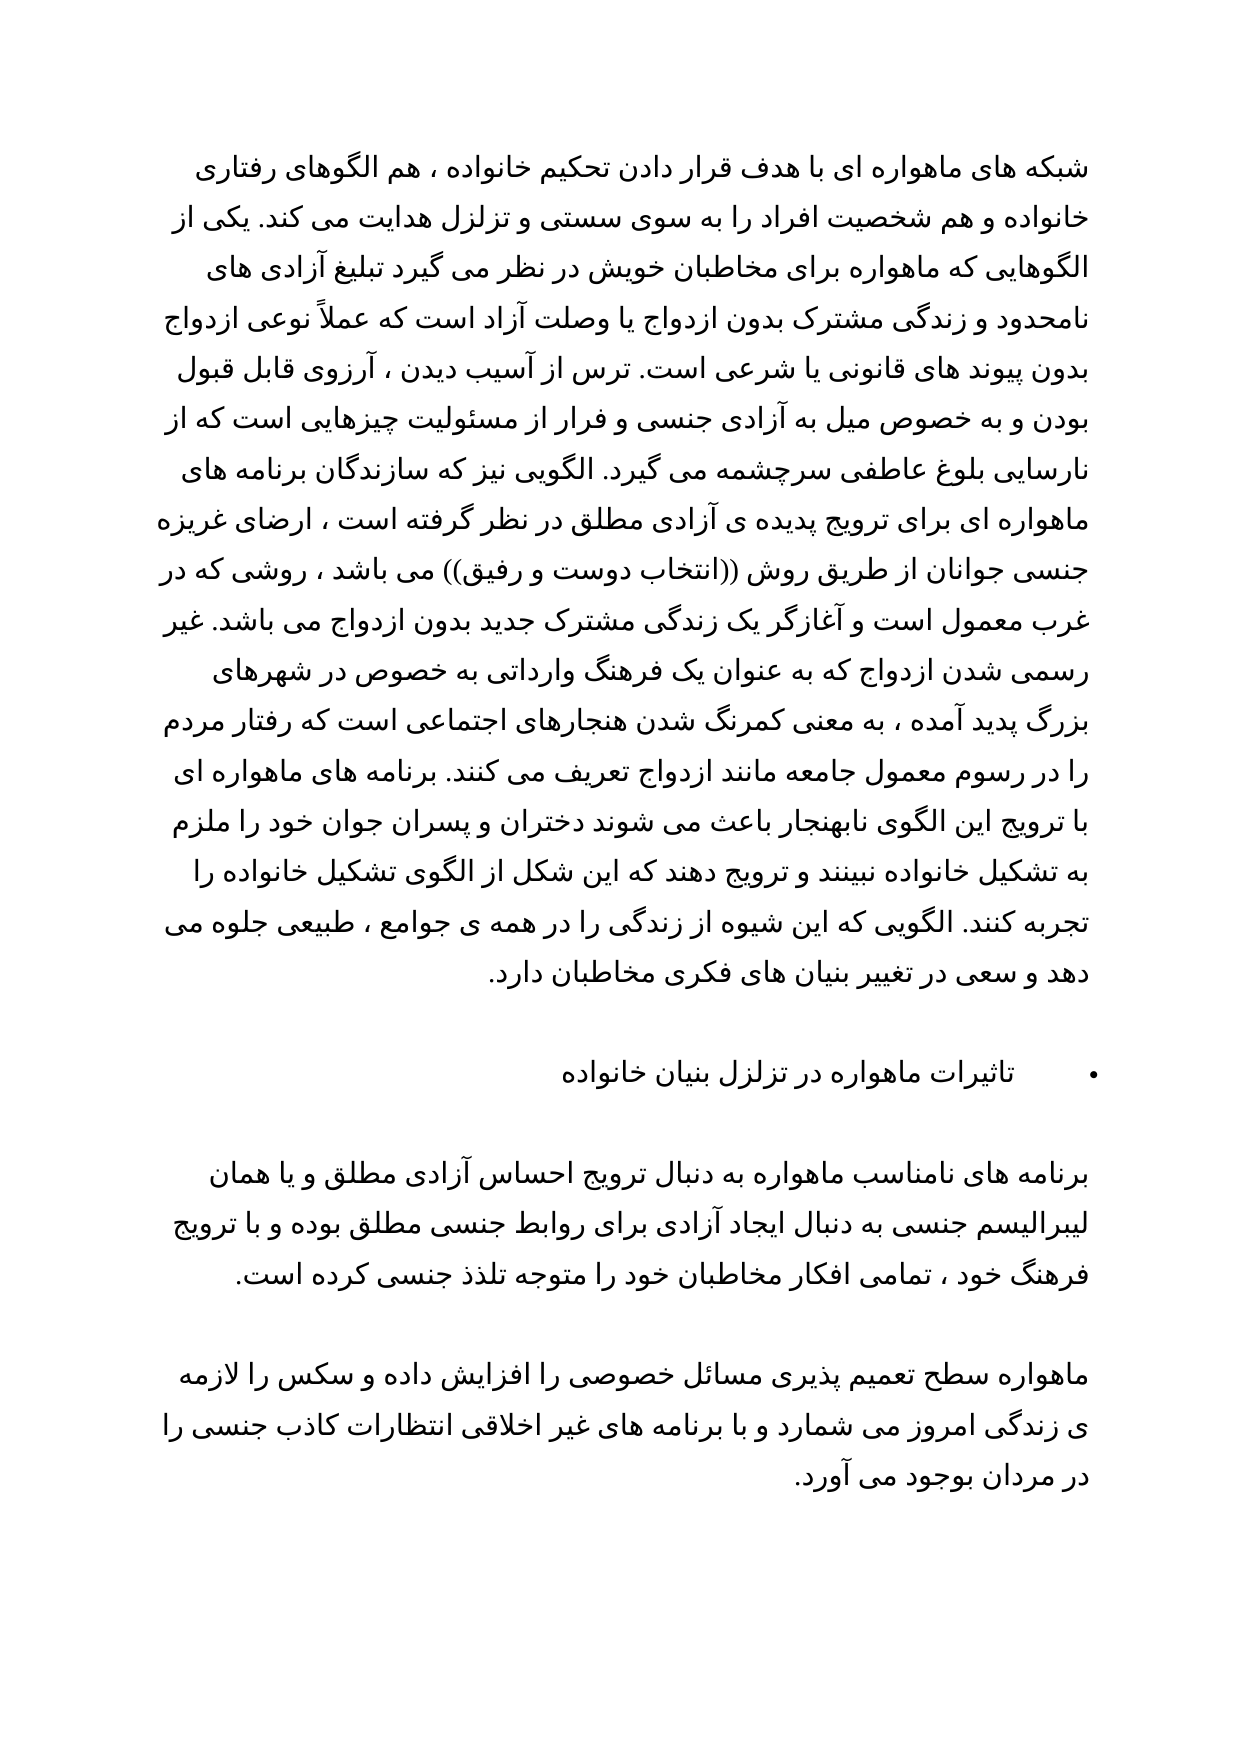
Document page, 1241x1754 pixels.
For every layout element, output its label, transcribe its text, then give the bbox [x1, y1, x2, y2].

list تاثیرات ماهواره در تزلزل بنیان خانواده [150, 1056, 1090, 1089]
text شبکه های ماهواره ای با هدف قرار دادن تحکیم خانواده ، هم الگوهای رفتاری خانواده و هم شخصیت افراد را به سوی سستی و تزلزل هدایت می کند. یکی از الگوهایی که ماهواره برای مخاطبان خویش در نظر می گیرد تبلیغ آزادی های نامحدود و زندگی مشترک بدون ازدواج یا وصلت آزاد است که عملاً نوعی ازدواج بدون پیوند های قانونی یا شرعی است. ترس از آسیب دیدن ، آرزوی قابل قبول بودن و به خصوص میل به آزادی جنسی و فرار از مسئولیت چیزهایی است که از نارسایی بلوغ عاطفی سرچشمه می گیرد. الگویی نیز که سازندگان برنامه های ماهواره ای برای ترویج پدیده ی آزادی مطلق در نظر گرفته است ، ارضای غریزه جنسی جوانان از طریق روش ((انتخاب دوست و رفیق)) می باشد ، روشی که در غرب معمول است و آغازگر یک زندگی مشترک جدید بدون ازدواج می باشد. غیر رسمی شدن ازدواج که به عنوان یک فرهنگ وارداتی به خصوص در شهرهای بزرگ پدید آمده ، به معنی کمرنگ شدن هنجارهای اجتماعی است که رفتار مردم را در رسوم معمول جامعه مانند ازدواج تعریف می کنند. برنامه های ماهواره ای با ترویج این الگوی نابهنجار باعث می شوند دختران و پسران جوان خود را ملزم به تشکیل خانواده نبینند و ترویج دهند که این شکل از الگوی تشکیل خانواده را تجربه کنند. الگویی که این شیوه از زندگی را در همه ی جوامع ، طبیعی جلوه می دهد و سعی در تغییر بنیان های فکری مخاطبان دارد. [150, 150, 1090, 988]
text برنامه های نامناسب ماهواره به دنبال ترویج احساس آزادی مطلق و یا همان لیبرالیسم جنسی به دنبال ایجاد آزادی برای روابط جنسی مطلق بوده و با ترویج فرهنگ خود ، تمامی افکار مخاطبان خود را متوجه تلذذ جنسی کرده است. [150, 1156, 1090, 1290]
text ماهواره سطح تعمیم پذیری مسائل خصوصی را افزایش داده و سکس را لازمه ی زندگی امروز می شمارد و با برنامه های غیر اخلاقی انتظارات کاذب جنسی را در مردان بوجود می آورد. [150, 1357, 1090, 1492]
